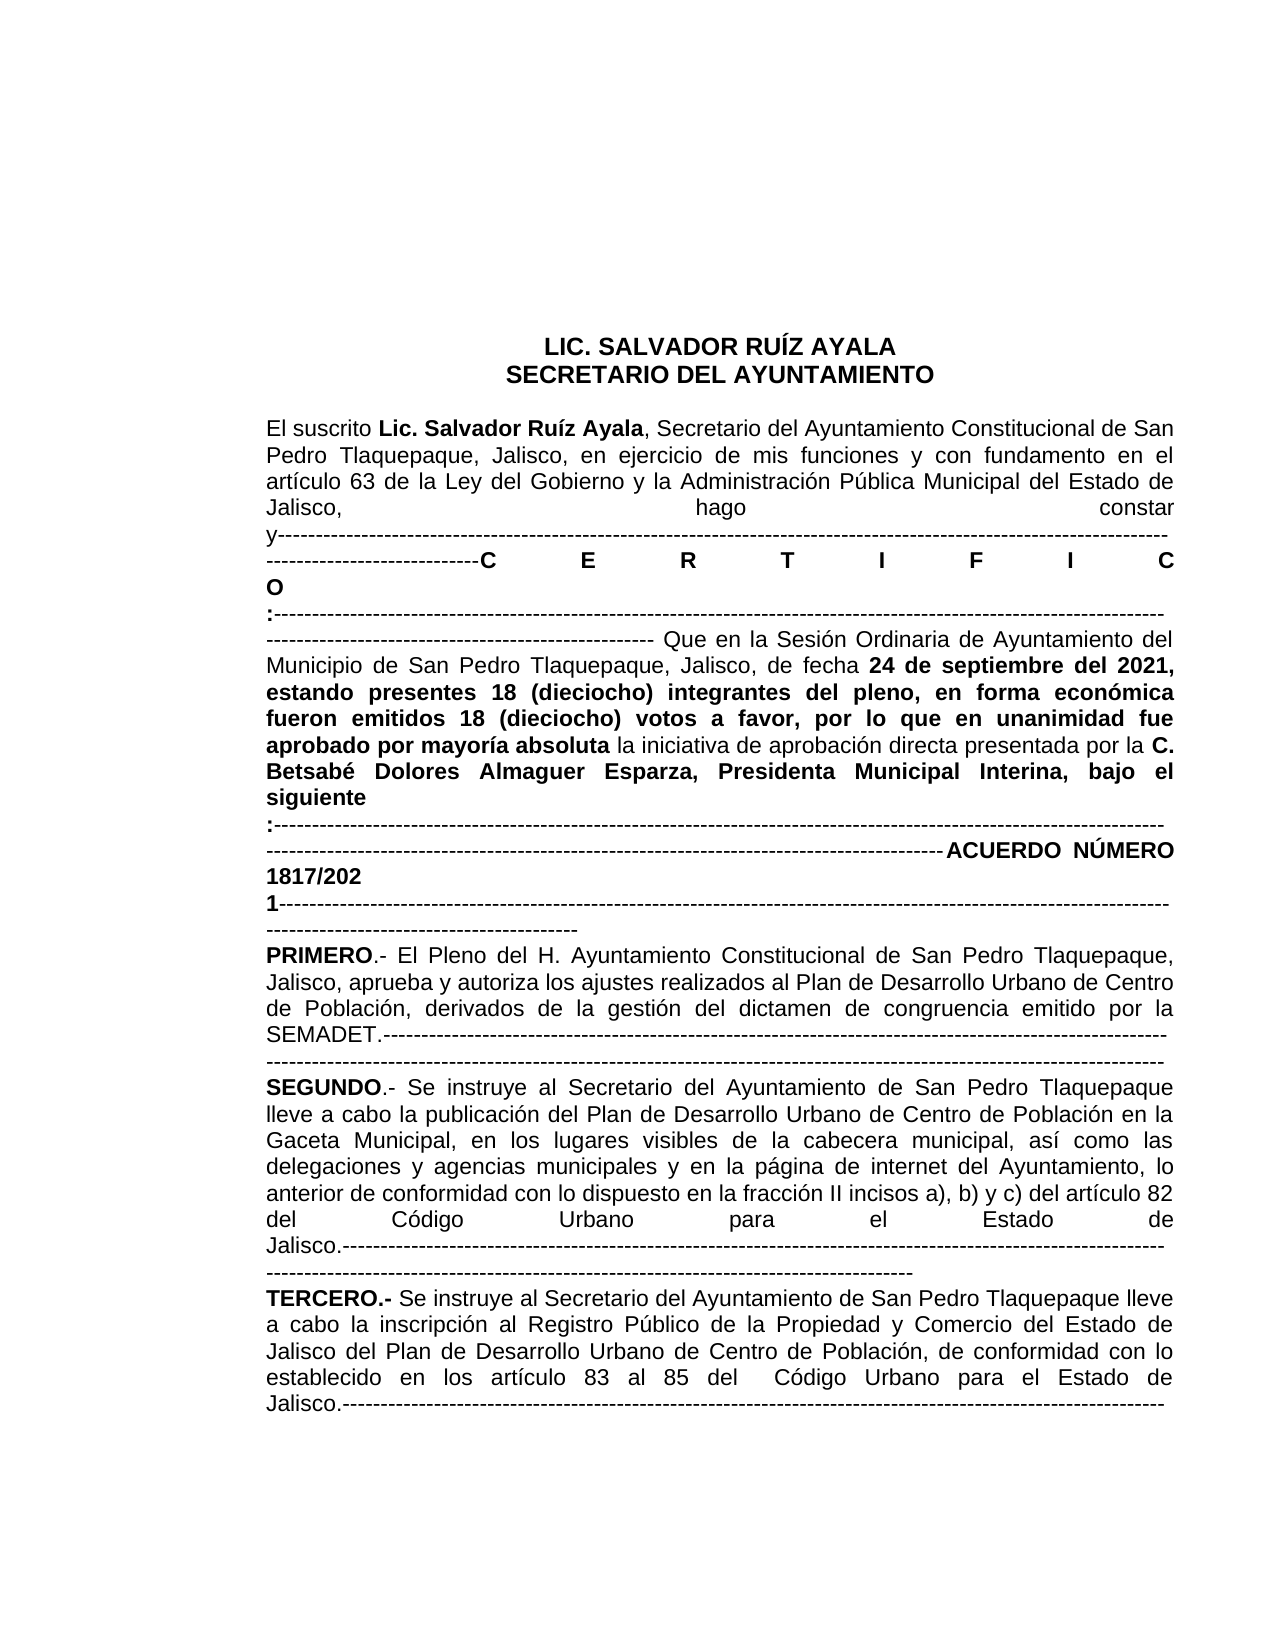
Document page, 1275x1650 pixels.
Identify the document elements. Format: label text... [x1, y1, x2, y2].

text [266, 1285, 1174, 1417]
text El suscrito Lic. Salvador Ruíz Ayala, Secretario del Ayuntamiento Constitucional de San Pedro Tlaquepaque, Jalisco, en ejercicio de mis funciones y con fundamento en el artículo 63 de la Ley del Gobierno y la Administración Pública Municipal del Estado de Jalisco, hago constar y-------------------------------------------------------------------------------------------------------------------------------------------------C E R T I F I C O:------------------------------------------------------------------------------------------------------------------------------------------------------------------------ Que en la Sesión Ordinaria de Ayuntamiento del Municipio de San Pedro Tlaquepaque, Jalisco, de fecha 24 de septiembre del 2021, estando presentes 18 (dieciocho) integrantes del pleno, en forma económica fueron emitidos 18 (dieciocho) votos a favor, por lo que en unanimidad fue aprobado por mayoría absoluta la iniciativa de aprobación directa presentada por la C. Betsabé Dolores Almaguer Esparza, Presidenta Municipal Interina, bajo el siguiente:--------------------------------------------------------------------------------------------------------------------------------------------------------------------------------------------------------------ACUERDO NÚMERO 1817/2021-------------------------------------------------------------------------------------------------------------------------------------------------------------- [266, 415, 1174, 942]
text LIC. SALVADOR RUÍZ AYALA [266, 331, 1174, 360]
text PRIMERO.- El Pleno del H. Ayuntamiento Constitucional de San Pedro Tlaquepaque, Jalisco, aprueba y autoriza los ajustes realizados al Plan de Desarrollo Urbano de Centro de Población, derivados de la gestión del dictamen de congruencia emitido por la SEMADET.----------------------------------------------------------------------------------------------------------------------------------------------------------------------------------------------------------------------------- [266, 942, 1174, 1074]
text SECRETARIO DEL AYUNTAMIENTO [266, 360, 1174, 389]
text SEGUNDO.- Se instruye al Secretario del Ayuntamiento de San Pedro Tlaquepaque lleve a cabo la publicación del Plan de Desarrollo Urbano de Centro de Población en la Gaceta Municipal, en los lugares visibles de la cabecera municipal, así como las delegaciones y agencias municipales y en la página de internet del Ayuntamiento, lo anterior de conformidad con lo dispuesto en la fracción II incisos a), b) y c) del artículo 82 del Código Urbano para el Estado de Jalisco.------------------------------------------------------------------------------------------------------------------------------------------------------------------------------------------------- [266, 1074, 1174, 1285]
